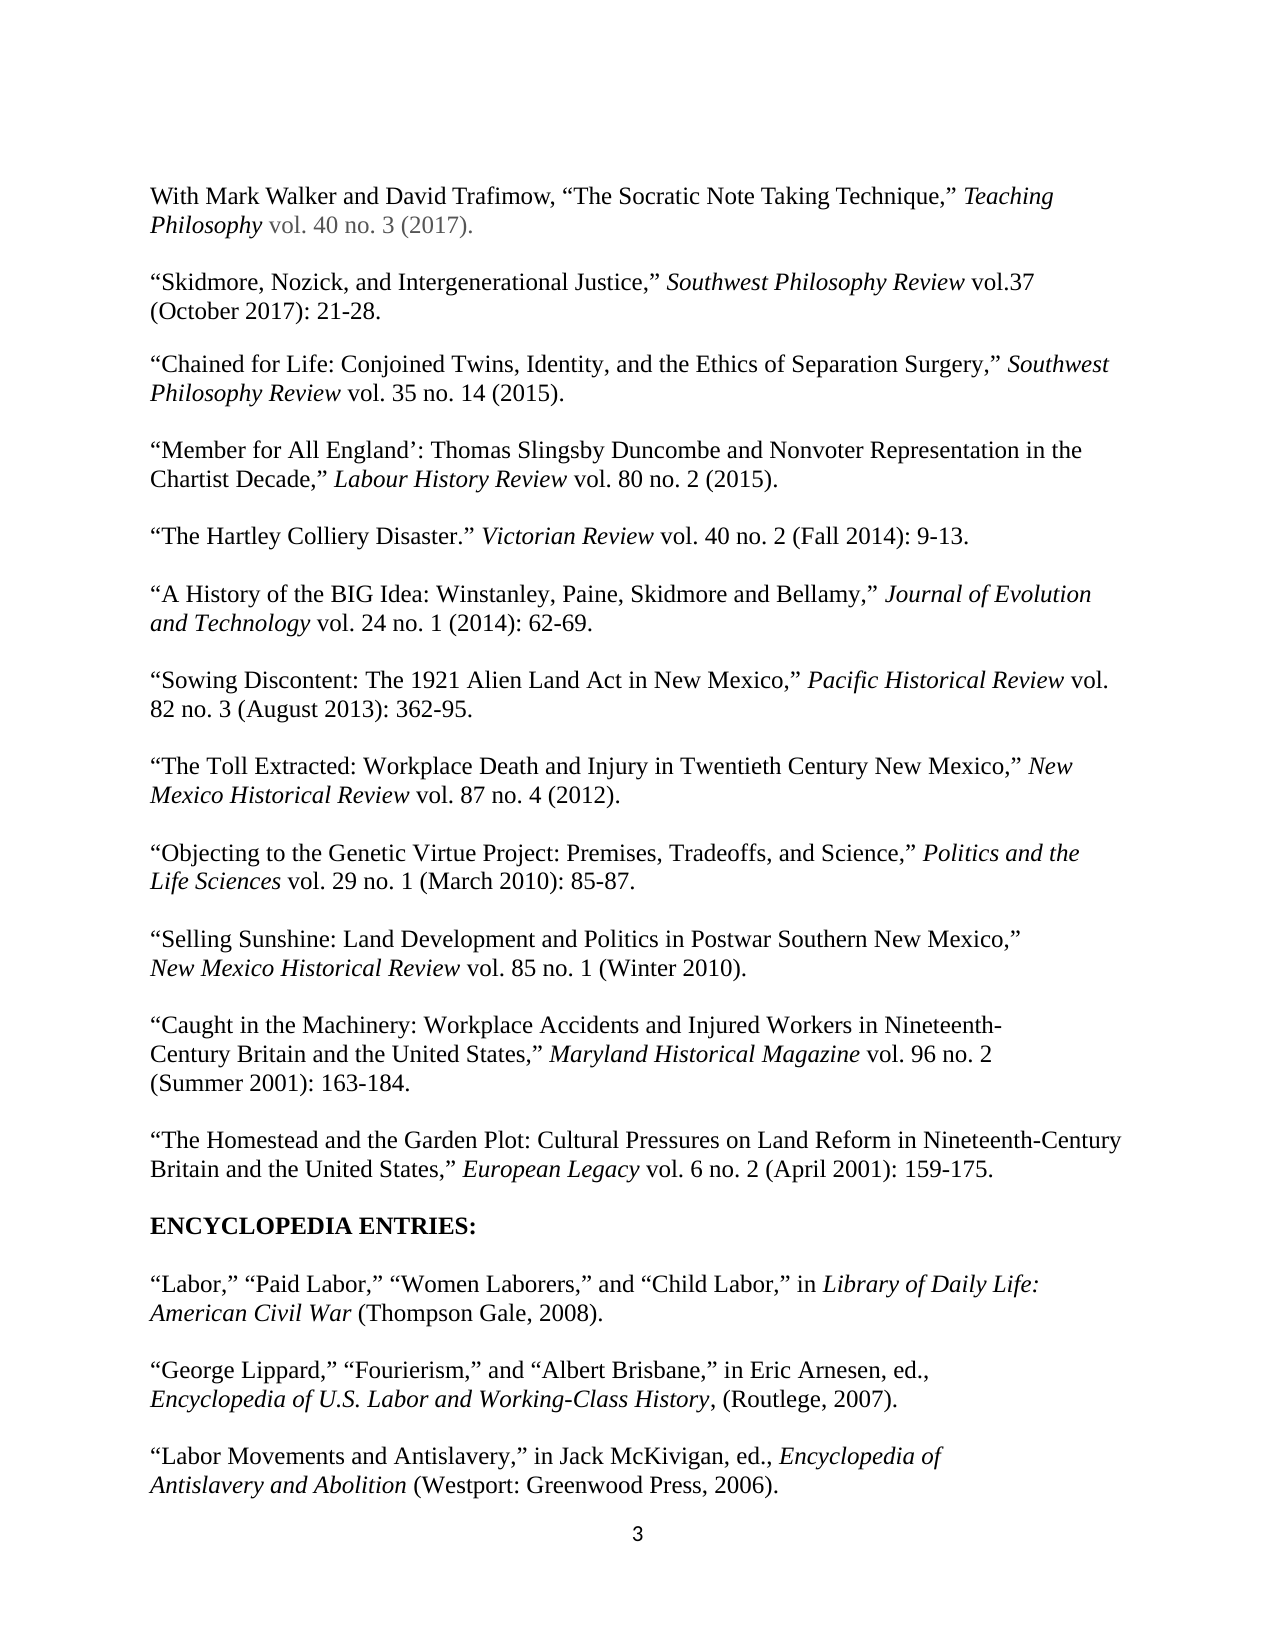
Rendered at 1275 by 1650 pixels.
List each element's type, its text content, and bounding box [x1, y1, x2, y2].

text “Sowing Discontent: The 1921 Alien Land Act in New Mexico,” Pacific Historical Review vol. 82 no. 3 (August 2013): 362-95. [150, 665, 1125, 723]
text American Civil War (Thompson Gale, 2008). [150, 1298, 1125, 1326]
text ENCYCLOPEDIA ENTRIES: [150, 1211, 1125, 1240]
text “Labor Movements and Antislavery,” in Jack McKivigan, ed., Encyclopedia of [150, 1441, 1125, 1470]
text “Skidmore, Nozick, and Intergenerational Justice,” Southwest Philosophy Review vol.37 (October 2017): 21-28. [150, 267, 1125, 325]
text “Caught in the Machinery: Workplace Accidents and Injured Workers in Nineteenth- [150, 1010, 1125, 1039]
text “Member for All England’: Thomas Slingsby Duncombe and Nonvoter Representation in the Chartist Decade,” Labour History Review vol. 80 no. 2 (2015). [150, 435, 1125, 493]
subtitle With Mark Walker and David Trafimow, “The Socratic Note Taking Technique,” Teaching Philosophy vol. 40 no. 3 (2017). [150, 181, 1125, 238]
text Antislavery and Abolition (Westport: Greenwood Press, 2006). [150, 1470, 1125, 1499]
text New Mexico Historical Review vol. 85 no. 1 (Winter 2010). [150, 953, 1125, 981]
text “Labor,” “Paid Labor,” “Women Laborers,” and “Child Labor,” in Library of Daily Life: [150, 1269, 1125, 1298]
text “The Hartley Colliery Disaster.” Victorian Review vol. 40 no. 2 (Fall 2014): 9-13. [150, 521, 1125, 550]
text “Selling Sunshine: Land Development and Politics in Postwar Southern New Mexico,” [150, 924, 1125, 953]
text (Summer 2001): 163-184. [150, 1068, 1125, 1096]
text “The Homestead and the Garden Plot: Cultural Pressures on Land Reform in Nineteenth-Century Britain and the United States,” European Legacy vol. 6 no. 2 (April 2001): 159-175. [150, 1125, 1125, 1183]
text “The Toll Extracted: Workplace Death and Injury in Twentieth Century New Mexico,” New Mexico Historical Review vol. 87 no. 4 (2012). [150, 751, 1125, 809]
text “George Lippard,” “Fourierism,” and “Albert Brisbane,” in Eric Arnesen, ed., [150, 1355, 1125, 1384]
text “Objecting to the Genetic Virtue Project: Premises, Tradeoffs, and Science,” Politics and the Life Sciences vol. 29 no. 1 (March 2010): 85-87. [150, 838, 1125, 895]
text “Chained for Life: Conjoined Twins, Identity, and the Ethics of Separation Surgery,” Southwest Philosophy Review vol. 35 no. 14 (2015). [150, 349, 1125, 406]
text Encyclopedia of U.S. Labor and Working-Class History, (Routlege, 2007). [150, 1384, 1125, 1413]
text Century Britain and the United States,” Maryland Historical Magazine vol. 96 no. 2 [150, 1039, 1125, 1068]
text “A History of the BIG Idea: Winstanley, Paine, Skidmore and Bellamy,” Journal of Evolution and Technology vol. 24 no. 1 (2014): 62-69. [150, 579, 1125, 636]
